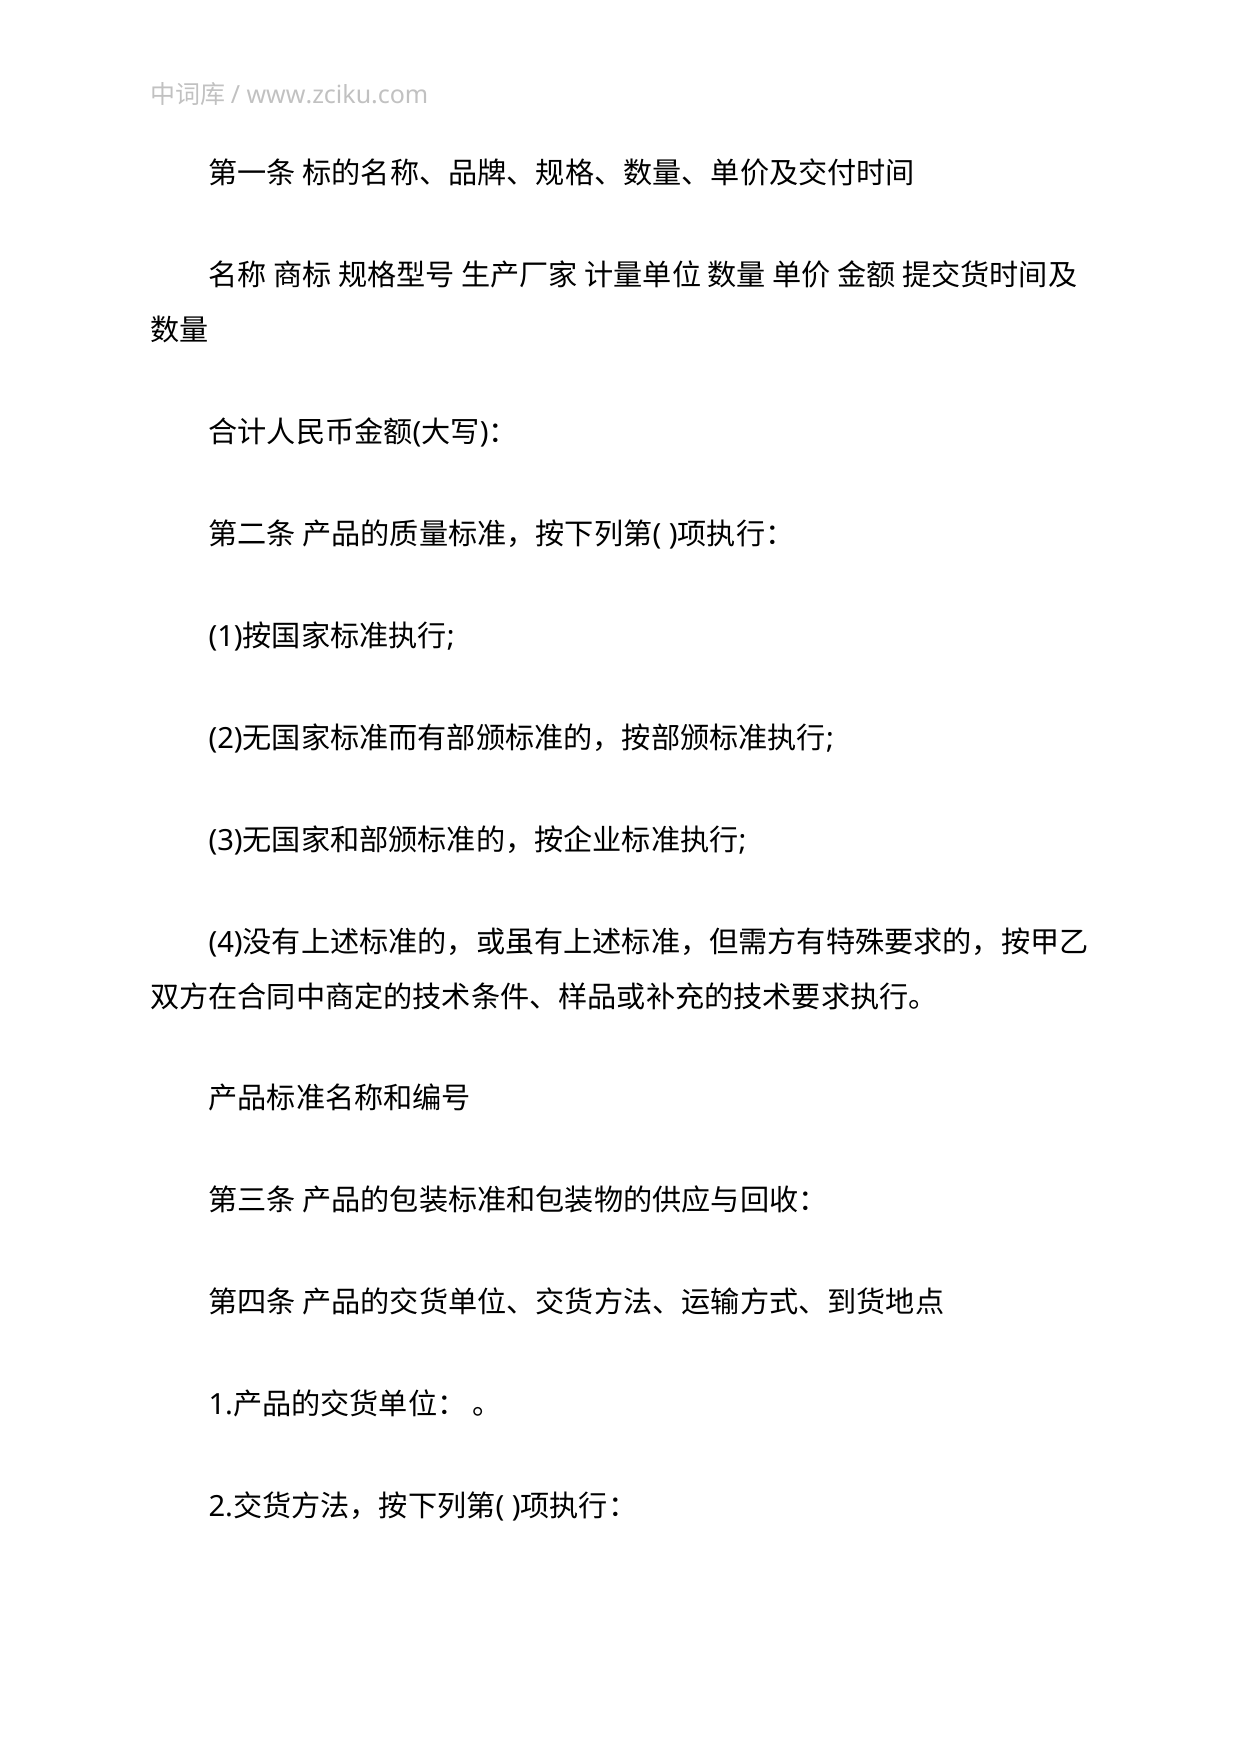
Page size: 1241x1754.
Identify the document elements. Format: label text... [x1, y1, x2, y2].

text 第四条 产品的交货单位、交货方法、运输方式、到货地点 [150, 1279, 1090, 1321]
text (2)无国家标准而有部颁标准的，按部颁标准执行; [150, 714, 1090, 757]
text 名称 商标 规格型号 生产厂家 计量单位 数量 单价 金额 提交货时间及数量 [150, 252, 1090, 349]
text (3)无国家和部颁标准的，按企业标准执行; [150, 816, 1090, 859]
text 1.产品的交货单位： 。 [150, 1380, 1090, 1423]
text 产品标准名称和编号 [150, 1075, 1090, 1117]
text 合计人民币金额(大写)： [150, 408, 1090, 451]
text 第一条 标的名称、品牌、规格、数量、单价及交付时间 [150, 150, 1090, 192]
text 第三条 产品的包装标准和包装物的供应与回收： [150, 1177, 1090, 1219]
text 第二条 产品的质量标准，按下列第( )项执行： [150, 510, 1090, 553]
text 2.交货方法，按下列第( )项执行： [150, 1482, 1090, 1525]
text (4)没有上述标准的，或虽有上述标准，但需方有特殊要求的，按甲乙双方在合同中商定的技术条件、样品或补充的技术要求执行。 [150, 918, 1090, 1016]
text (1)按国家标准执行; [150, 612, 1090, 655]
